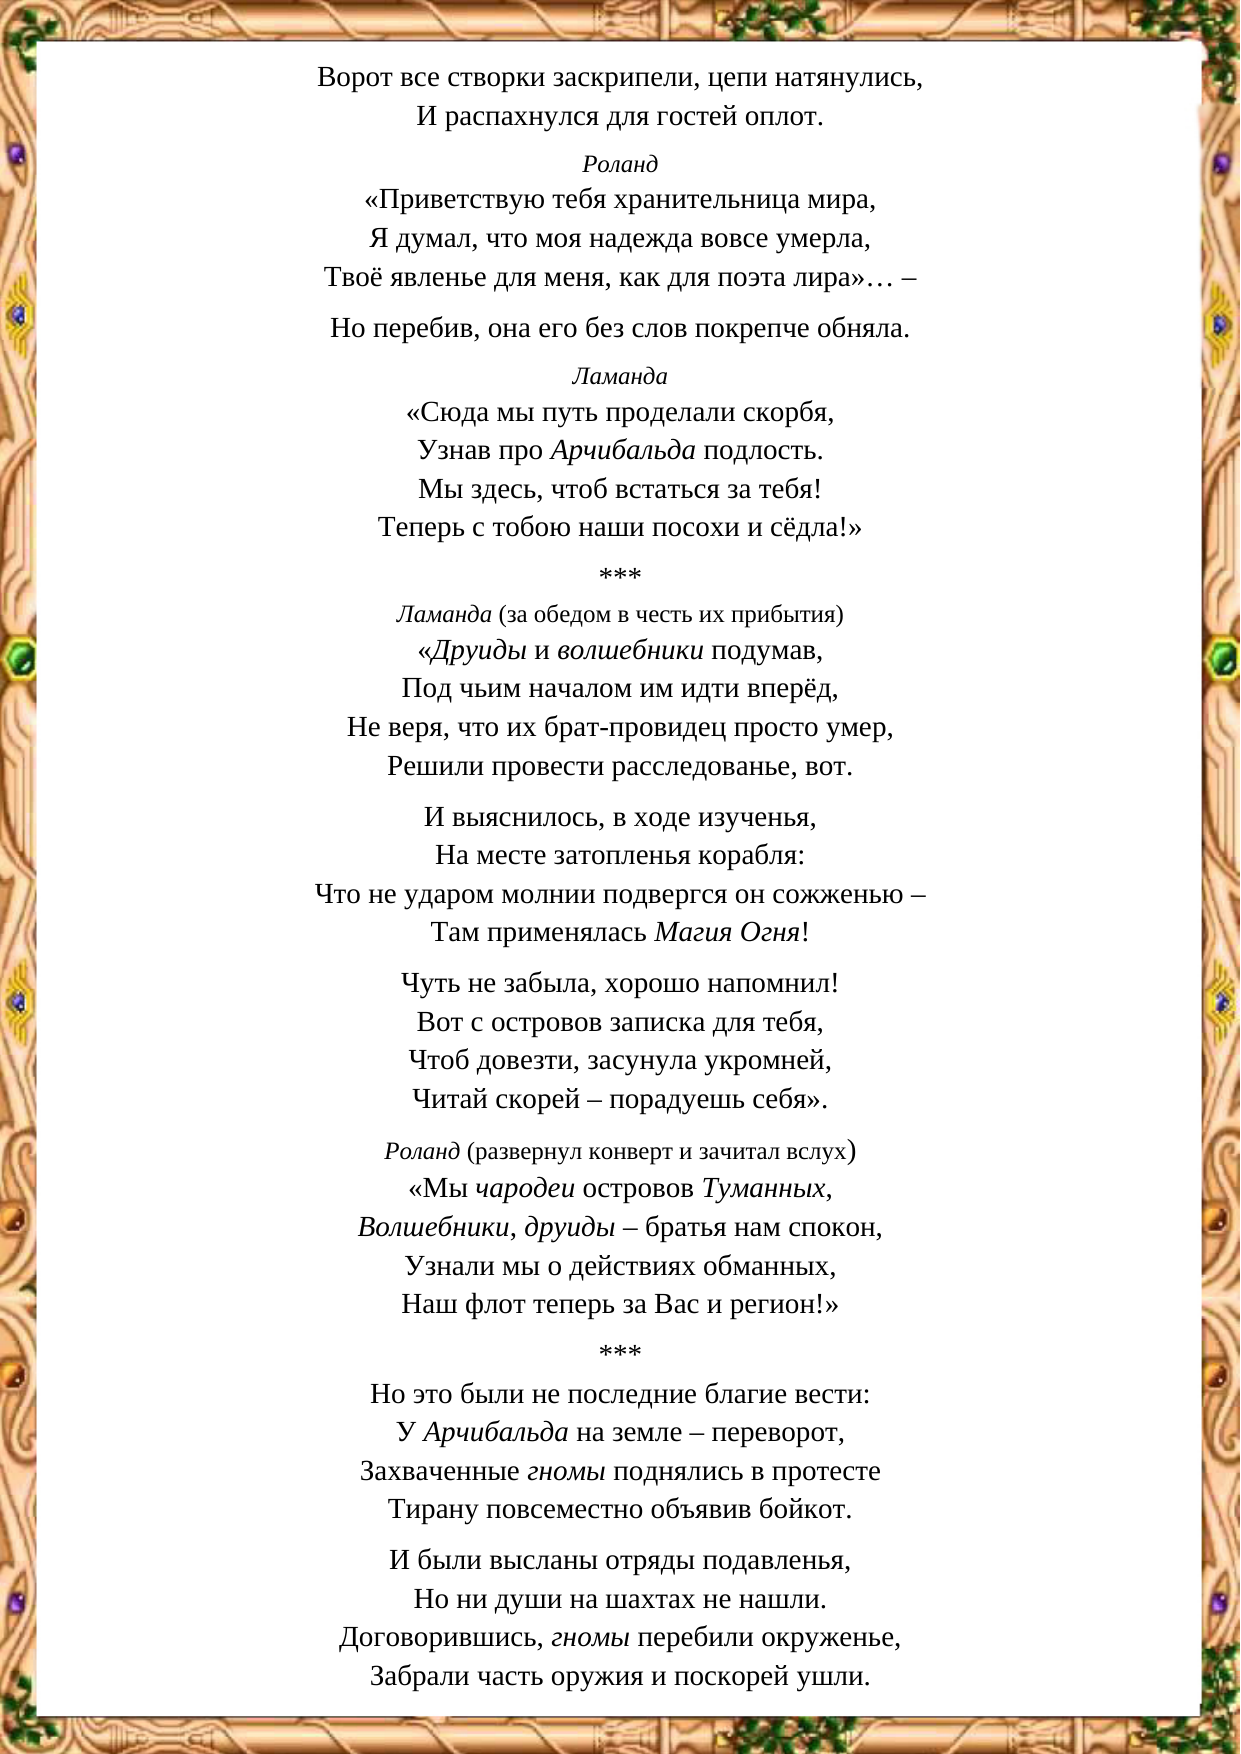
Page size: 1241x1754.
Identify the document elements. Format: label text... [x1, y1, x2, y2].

text На месте затопленья корабля: [74, 837, 1167, 871]
picture [0, 0, 1240, 1754]
text *** [74, 561, 1167, 594]
text «Друиды и волшебники подумав, [74, 632, 1167, 666]
text Тирану повсеместно объявив бойкот. [74, 1491, 1167, 1525]
text Решили провести расследованье, вот. [74, 748, 1167, 781]
text «Мы чародеи островов Туманных, [74, 1171, 1167, 1204]
text Чтоб довезти, засунула укромней, [74, 1042, 1167, 1076]
text Мы здесь, чтоб встаться за тебя! [74, 471, 1167, 504]
text Читай скорей – порадуешь себя». [74, 1081, 1167, 1114]
text И распахнулся для гостей оплот. [74, 98, 1167, 131]
text Забрали часть оружия и поскорей ушли. [74, 1658, 1167, 1692]
text Под чьим началом им идти вперёд, [74, 671, 1167, 704]
text «Сюда мы путь проделали скорбя, [74, 394, 1167, 427]
text Вот с островов записка для тебя, [74, 1004, 1167, 1037]
text Твоё явленье для меня, как для поэта лира»… – [74, 259, 1167, 292]
text У Арчибальда на земле – переворот, [74, 1414, 1167, 1448]
text Роланд [74, 149, 1167, 177]
text *** [74, 1337, 1167, 1371]
text Ворот все створки заскрипели, цепи натянулись, [74, 59, 1167, 93]
text Ламанда (за обедом в честь их прибытия) [74, 599, 1167, 628]
text И выяснилось, в ходе изученья, [74, 799, 1167, 832]
text Наш флот теперь за Вас и регион!» [74, 1286, 1167, 1320]
text Там применялась Магия Огня! [74, 914, 1167, 948]
text Договорившись, гномы перебили окруженье, [74, 1619, 1167, 1653]
text Теперь с тобою наши посохи и сёдла!» [74, 509, 1167, 543]
text Ламанда [74, 361, 1167, 389]
text Узнали мы о действиях обманных, [74, 1248, 1167, 1281]
text И были высланы отряды подавленья, [74, 1542, 1167, 1576]
text Роланд (развернул конверт и зачитал вслух) [74, 1132, 1167, 1166]
text Я думал, что моя надежда вовсе умерла, [74, 220, 1167, 254]
text Волшебники, друиды – братья нам спокон, [74, 1209, 1167, 1243]
text Но перебив, она его без слов покрепче обняла. [74, 310, 1167, 343]
text Узнав про Арчибальда подлость. [74, 432, 1167, 466]
text Захваченные гномы поднялись в протесте [74, 1453, 1167, 1486]
text Не веря, что их брат-провидец просто умер, [74, 709, 1167, 743]
text Но это были не последние благие вести: [74, 1376, 1167, 1409]
text Но ни души на шахтах не нашли. [74, 1581, 1167, 1614]
text Чуть не забыла, хорошо напомнил! [74, 965, 1167, 999]
text «Приветствую тебя хранительница мира, [74, 182, 1167, 215]
text Что не ударом молнии подвергся он сожженью – [74, 876, 1167, 909]
